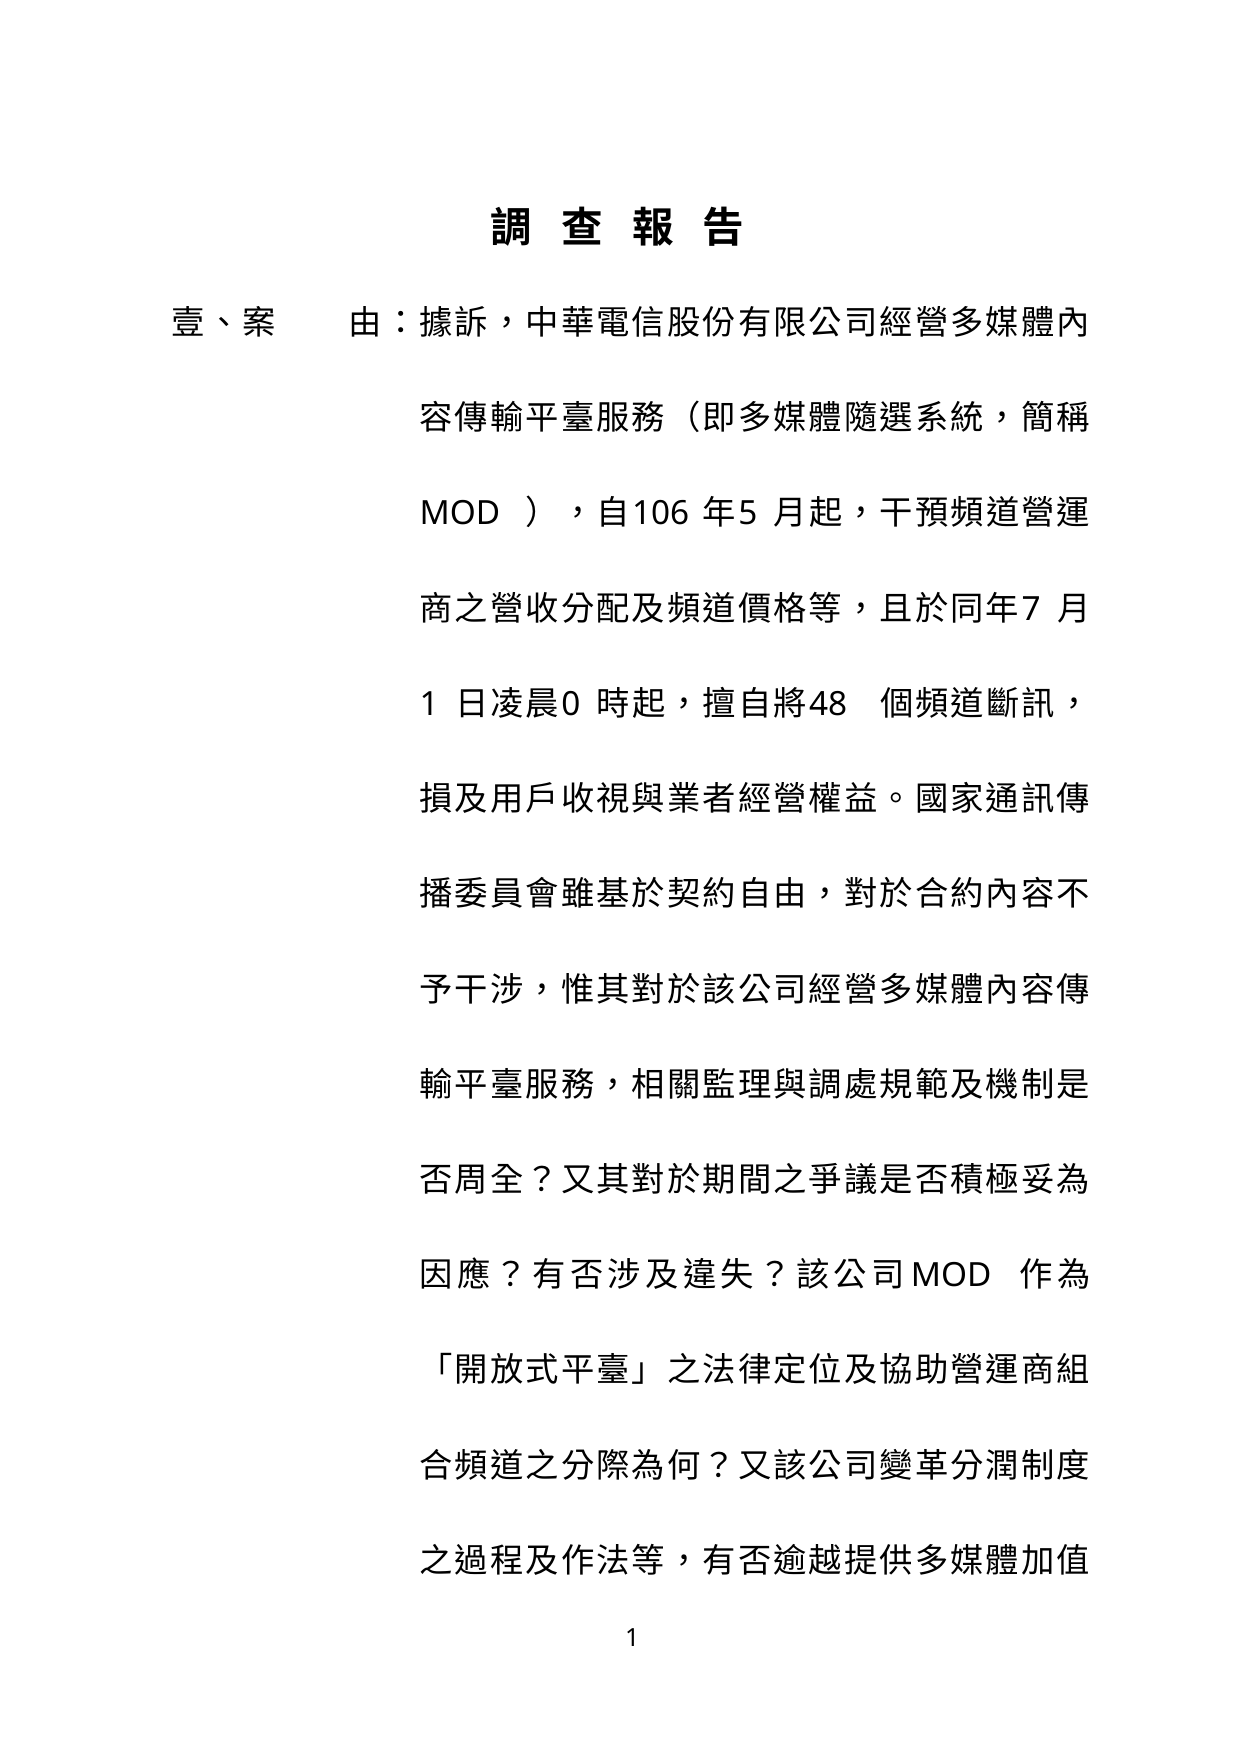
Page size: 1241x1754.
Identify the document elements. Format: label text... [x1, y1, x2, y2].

text 調查報告 [171, 177, 1092, 272]
